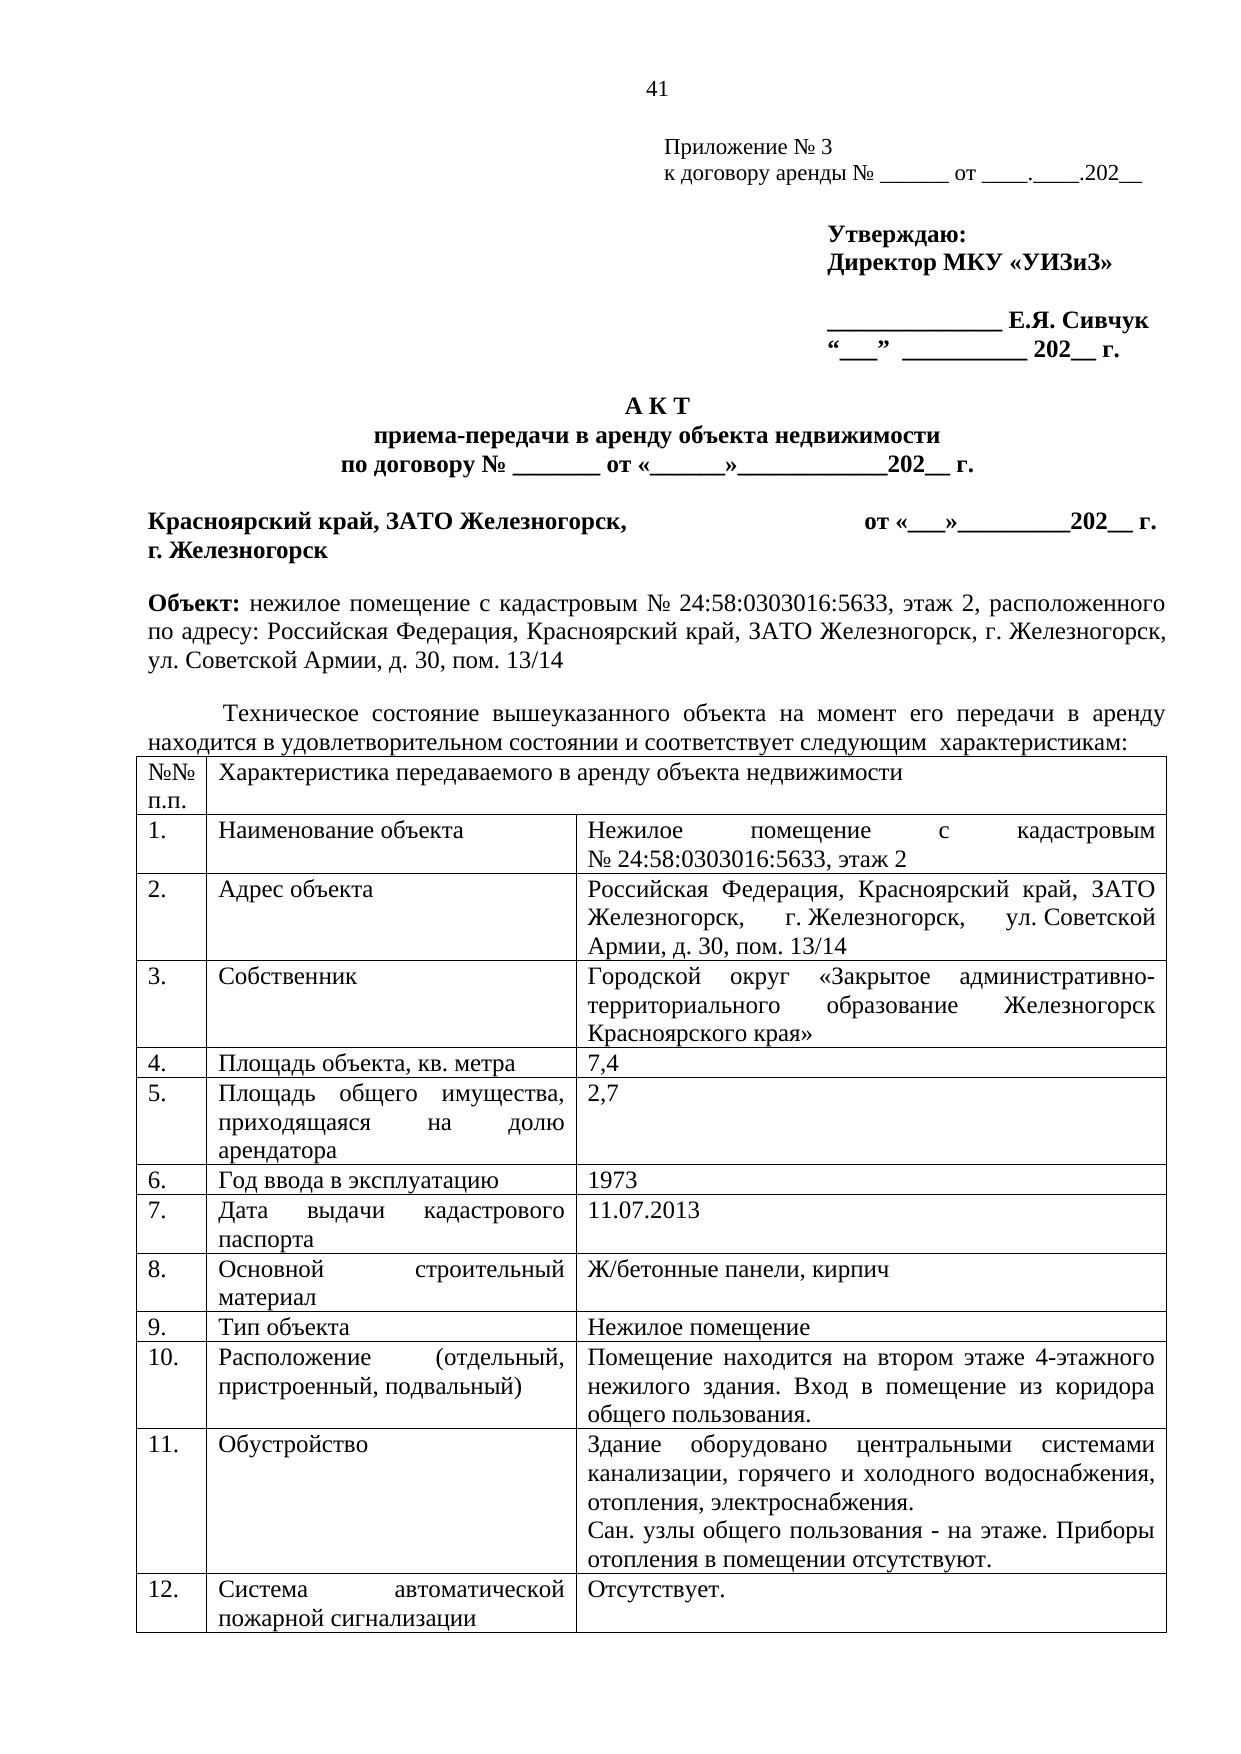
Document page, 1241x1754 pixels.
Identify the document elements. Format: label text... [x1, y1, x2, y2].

table_cell Год ввода в эксплуатацию [207, 1165, 576, 1194]
table_cell 5. [137, 1078, 206, 1164]
table_cell Нежилое помещение с кадастровым № 24:58:0303016:5633, этаж 2 [577, 815, 1166, 873]
text Техническое состояние вышеуказанного объекта на момент его передачи в аренду находится в удовлетворительном состоянии и соответствует следующим характеристикам: [148, 698, 1167, 756]
table_cell Городской округ «Закрытое административно-территориального образование Железногорск Красноярского края» [577, 961, 1166, 1047]
text Красноярский край, ЗАТО Железногорск, от «___»_________202__ г. [148, 506, 1167, 535]
table_cell Площадь общего имущества, приходящаяся на долю арендатора [207, 1078, 576, 1164]
text Объект: нежилое помещение с кадастровым № 24:58:0303016:5633, этаж 2, расположенного по адресу: Российская Федерация, Красноярский край, ЗАТО Железногорск, г. Железногорск, ул. Советской Армии, д. 30, пом. 13/14 [148, 588, 1167, 674]
title приема-передачи в аренду объекта недвижимости [148, 420, 1167, 449]
table_cell Дата выдачи кадастрового паспорта [207, 1195, 576, 1253]
text Утверждаю: [827, 219, 1167, 247]
table_header №№ п.п. [137, 757, 206, 814]
table_cell Основной строительный материал [207, 1254, 576, 1311]
table_cell Российская Федерация, Красноярский край, ЗАТО Железногорск, г. Железногорск, ул. Советской Армии, д. 30, пом. 13/14 [577, 874, 1166, 960]
table_cell Нежилое помещение [577, 1312, 1166, 1341]
table_cell Тип объекта [207, 1312, 576, 1341]
table_cell 6. [137, 1165, 206, 1194]
table_cell 11. [137, 1429, 206, 1573]
table_cell 8. [137, 1254, 206, 1311]
table_cell Обустройство [207, 1429, 576, 1573]
text “___” __________ 202__ г. [827, 334, 1167, 362]
table_cell 4. [137, 1048, 206, 1077]
table_cell 10. [137, 1342, 206, 1428]
table_cell Здание оборудовано центральными системами канализации, горячего и холодного водоснабжения, отопления, электроснабжения. Сан. узлы общего пользования - на этаже. Приборы отопления в помещении отсутствуют. [577, 1429, 1166, 1573]
table_cell Адрес объекта [207, 874, 576, 960]
table_cell 2. [137, 874, 206, 960]
table_cell 11.07.2013 [577, 1195, 1166, 1253]
table_cell 12. [137, 1574, 206, 1632]
table_header Характеристика передаваемого в аренду объекта недвижимости [207, 757, 1166, 814]
title А К Т [148, 391, 1167, 420]
text ______________ Е.Я. Сивчук [827, 305, 1167, 334]
title по договору № _______ от «______»____________202__ г. [148, 449, 1167, 477]
text Директор МКУ «УИЗиЗ» [827, 247, 1167, 276]
text к договору аренды № ______ от ____.____.202__ [664, 159, 1167, 186]
table_cell 2,7 [577, 1078, 1166, 1164]
table_cell Ж/бетонные панели, кирпич [577, 1254, 1166, 1311]
table_cell Отсутствует. [577, 1574, 1166, 1632]
table_cell 9. [137, 1312, 206, 1341]
text Приложение № 3 [664, 133, 1167, 159]
table_cell Расположение (отдельный, пристроенный, подвальный) [207, 1342, 576, 1428]
table_cell 1. [137, 815, 206, 873]
table_cell 7,4 [577, 1048, 1166, 1077]
table_cell 3. [137, 961, 206, 1047]
table_cell 1973 [577, 1165, 1166, 1194]
table_cell Помещение находится на втором этаже 4-этажного нежилого здания. Вход в помещение из коридора общего пользования. [577, 1342, 1166, 1428]
table_cell Наименование объекта [207, 815, 576, 873]
table_cell Система автоматической пожарной сигнализации [207, 1574, 576, 1632]
table_cell Площадь объекта, кв. метра [207, 1048, 576, 1077]
table_cell Собственник [207, 961, 576, 1047]
subtitle г. Железногорск [148, 535, 1167, 564]
table_cell 7. [137, 1195, 206, 1253]
